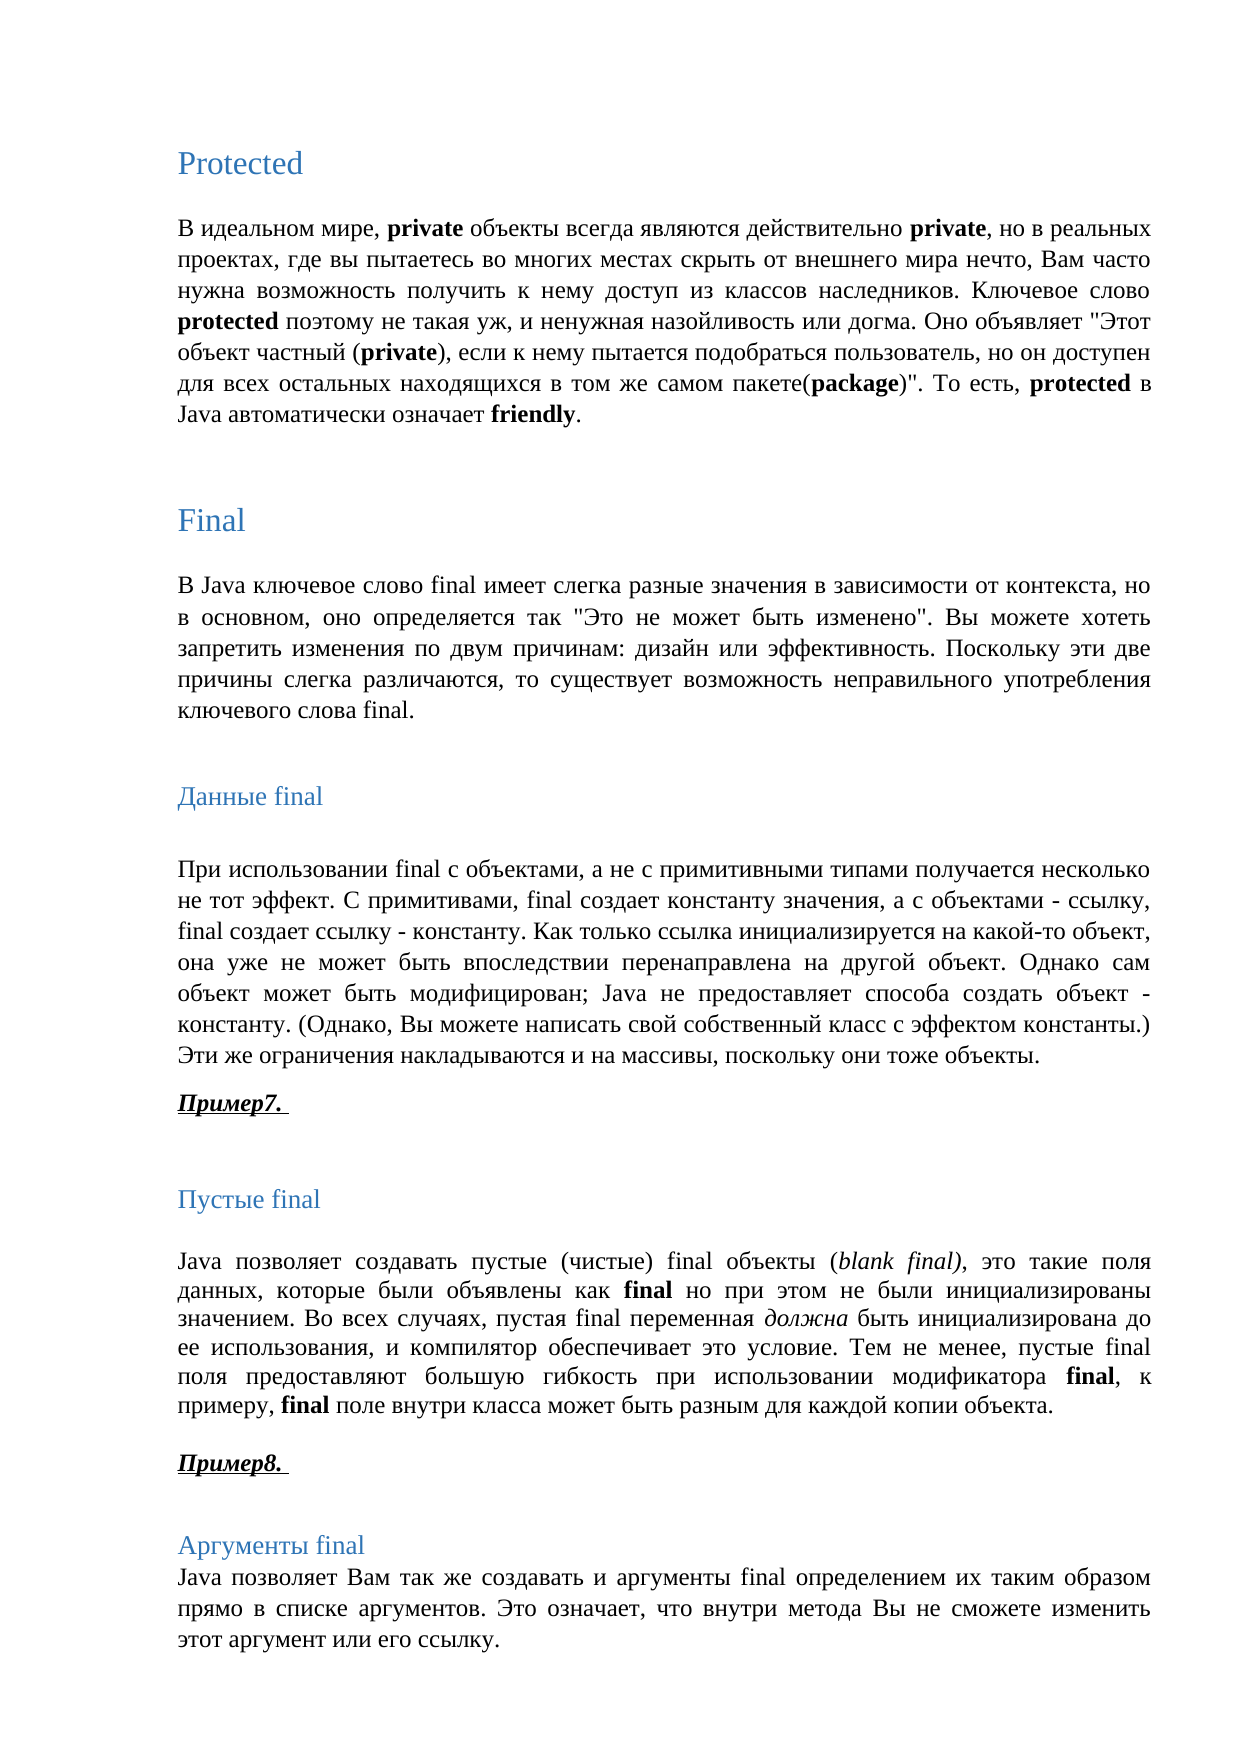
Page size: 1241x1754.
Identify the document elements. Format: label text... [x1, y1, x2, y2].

text При использовании final с объектами, а не с примитивными типами получается несколько не тот эффект. С примитивами, final создает константу значения, а с объектами - ссылку, final создает ссылку - константу. Как только ссылка инициализируется на какой-то объект, она уже не может быть впоследствии перенаправлена на другой объект. Однако сам объект может быть модифицирован; Java не предоставляет способа создать объект - константу. (Однако, Вы можете написать свой собственный класс с эффектом константы.) Эти же ограничения накладываются и на массивы, поскольку они тоже объекты. [177, 854, 1152, 1069]
text Java позволяет Вам так же создавать и аргументы final определением их таким образом прямо в списке аргументов. Это означает, что внутри метода Вы не сможете изменить этот аргумент или его ссылку. [177, 1562, 1152, 1653]
text В идеальном мире, private объекты всегда являются действительно private, но в реальных проектах, где вы пытаетесь во многих местах скрыть от внешнего мира нечто, Вам часто нужна возможность получить к нему доступ из классов наследников. Ключевое слово protected поэтому не такая уж, и ненужная назойливость или догма. Оно объявляет "Этот объект частный (private), если к нему пытается подобраться пользователь, но он доступен для всех остальных находящихся в том же самом пакете(package)". То есть, protected в Java автоматически означает friendly. [177, 184, 1152, 428]
text Пример7. [177, 1088, 1152, 1117]
text Пример8. [177, 1448, 1152, 1476]
subtitle Final [177, 501, 1152, 539]
text Java позволяет создавать пустые (чистые) final объекты (blank final), это такие поля данных, которые были объявлены как final но при этом не были инициализированы значением. Во всех случаях, пустая final переменная должна быть инициализирована до ее использования, и компилятор обеспечивает это условие. Тем не менее, пустые final поля предоставляют большую гибкость при использовании модификатора final, к примеру, final поле внутри класса может быть разным для каждой копии объекта. [177, 1246, 1152, 1418]
subtitle Пустые final [177, 1183, 1152, 1214]
subtitle Protected [177, 143, 1152, 181]
subtitle Данные final [177, 780, 1152, 851]
text В Java ключевое слово final имеет слегка разные значения в зависимости от контекста, но в основном, оно определяется так "Это не может быть изменено". Вы можете хотеть запретить изменения по двум причинам: дизайн или эффективность. Поскольку эти две причины слегка различаются, то существует возможность неправильного употребления ключевого слова final. [177, 542, 1152, 723]
subtitle Аргументы final [177, 1495, 1152, 1560]
